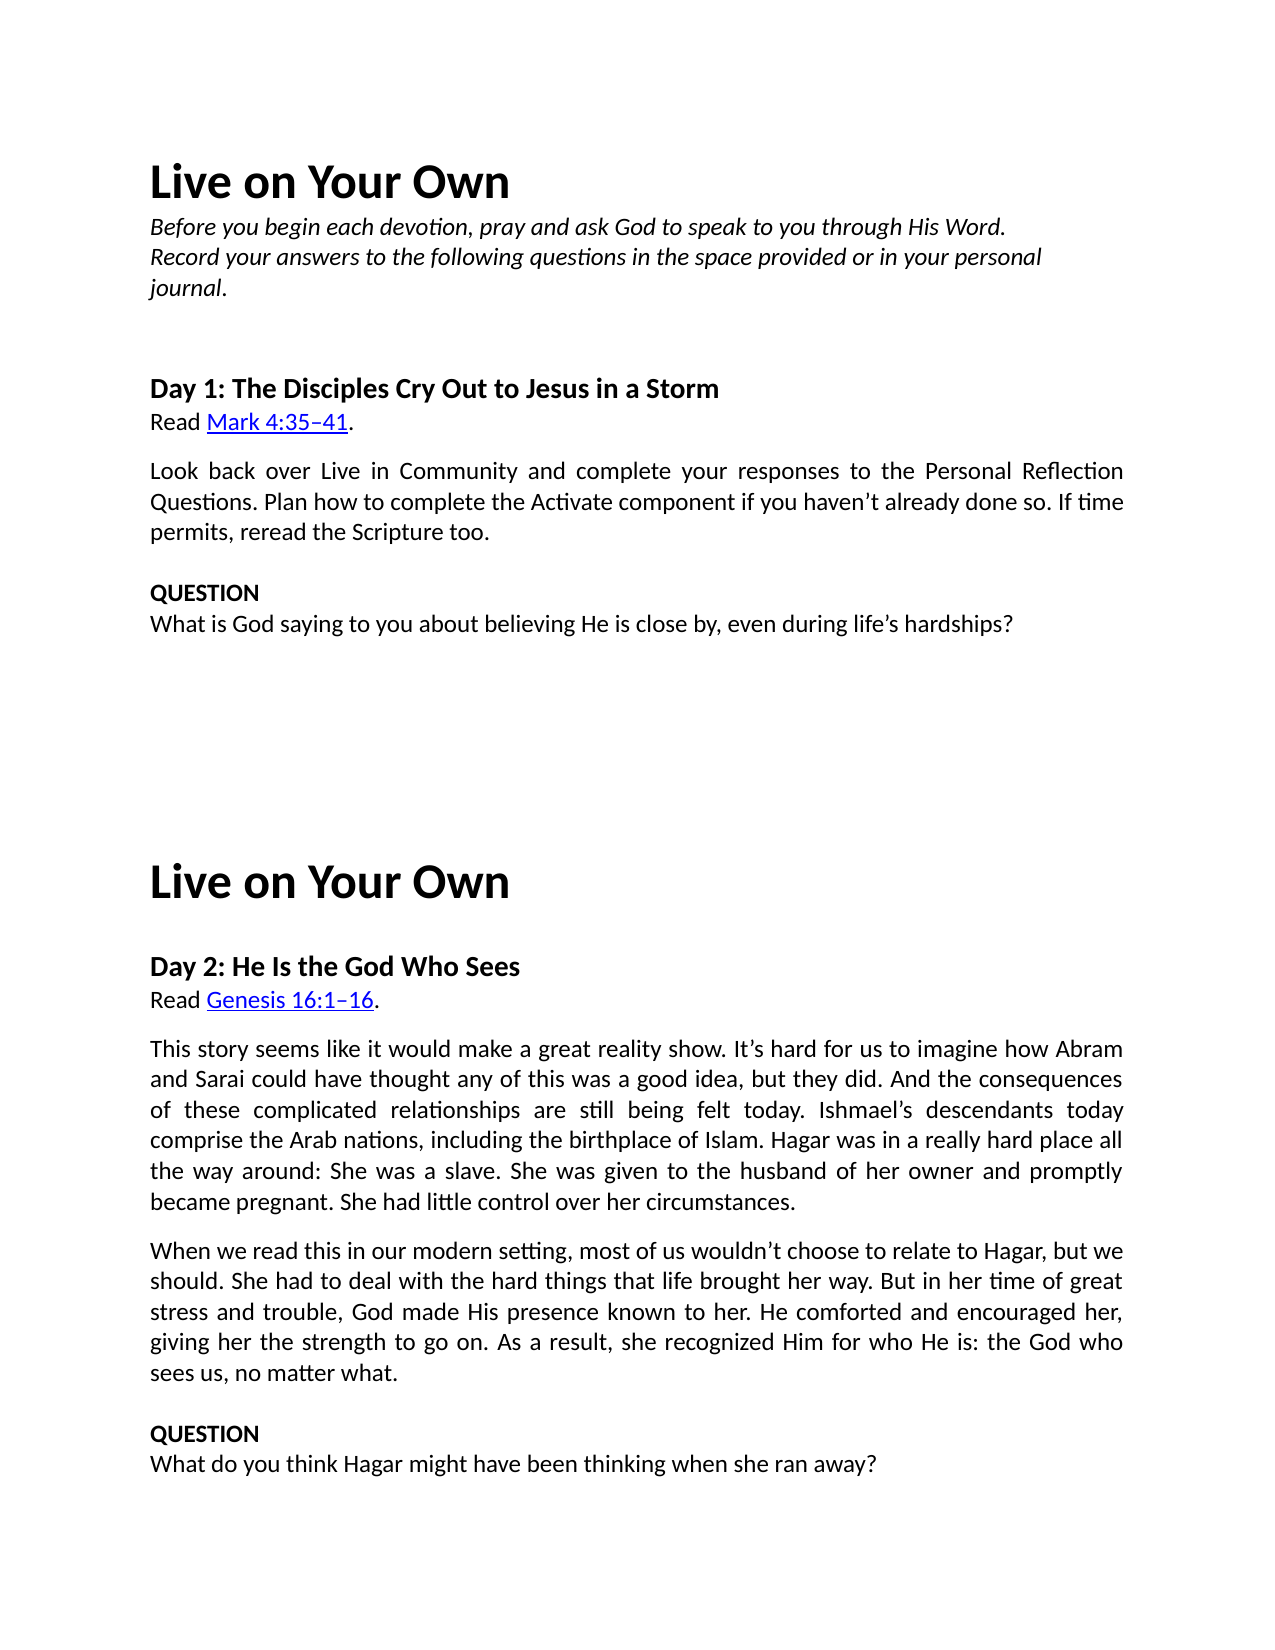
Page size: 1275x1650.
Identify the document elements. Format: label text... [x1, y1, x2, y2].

table_header Before you begin each devotion, pray and ask God to speak to you through His Word. Record your answers to the following questions in the space provided or in your personal journal. [150, 211, 1050, 333]
text Read Mark 4:35–41. [150, 406, 1125, 437]
table_header QUESTION What do you think Hagar might have been thinking when she ran away? [150, 1388, 1050, 1479]
text Day 2: He Is the God Who Sees [150, 948, 1125, 984]
text Day 1: The Disciples Cry Out to Jesus in a Storm [150, 371, 1125, 406]
text Look back over Live in Community and complete your responses to the Personal Reflection Questions. Plan how to complete the Activate component if you haven’t already done so. If time permits, reread the Scripture too. [150, 456, 1125, 547]
text Live on Your Own [150, 850, 1125, 911]
text Live on Your Own [150, 150, 1125, 211]
text This story seems like it would make a great reality show. It’s hard for us to imagine how Abram and Sarai could have thought any of this was a good idea, but they did. And the consequences of these complicated relationships are still being felt today. Ishmael’s descendants today comprise the Arab nations, including the birthplace of Islam. Hagar was in a really hard place all the way around: She was a slave. She was given to the husband of her owner and promptly became pregnant. She had little control over her circumstances. [150, 1033, 1125, 1216]
text When we read this in our modern setting, most of us wouldn’t choose to relate to Hagar, but we should. She had to deal with the hard things that life brought her way. But in her time of great stress and trouble, God made His presence known to her. He comforted and encouraged her, giving her the strength to go on. As a result, she recognized Him for who He is: the God who sees us, no matter what. [150, 1235, 1125, 1388]
text Read Genesis 16:1–16. [150, 984, 1125, 1014]
table_header QUESTION What is God saying to you about believing He is close by, even during life’s hardships? [150, 547, 1050, 639]
